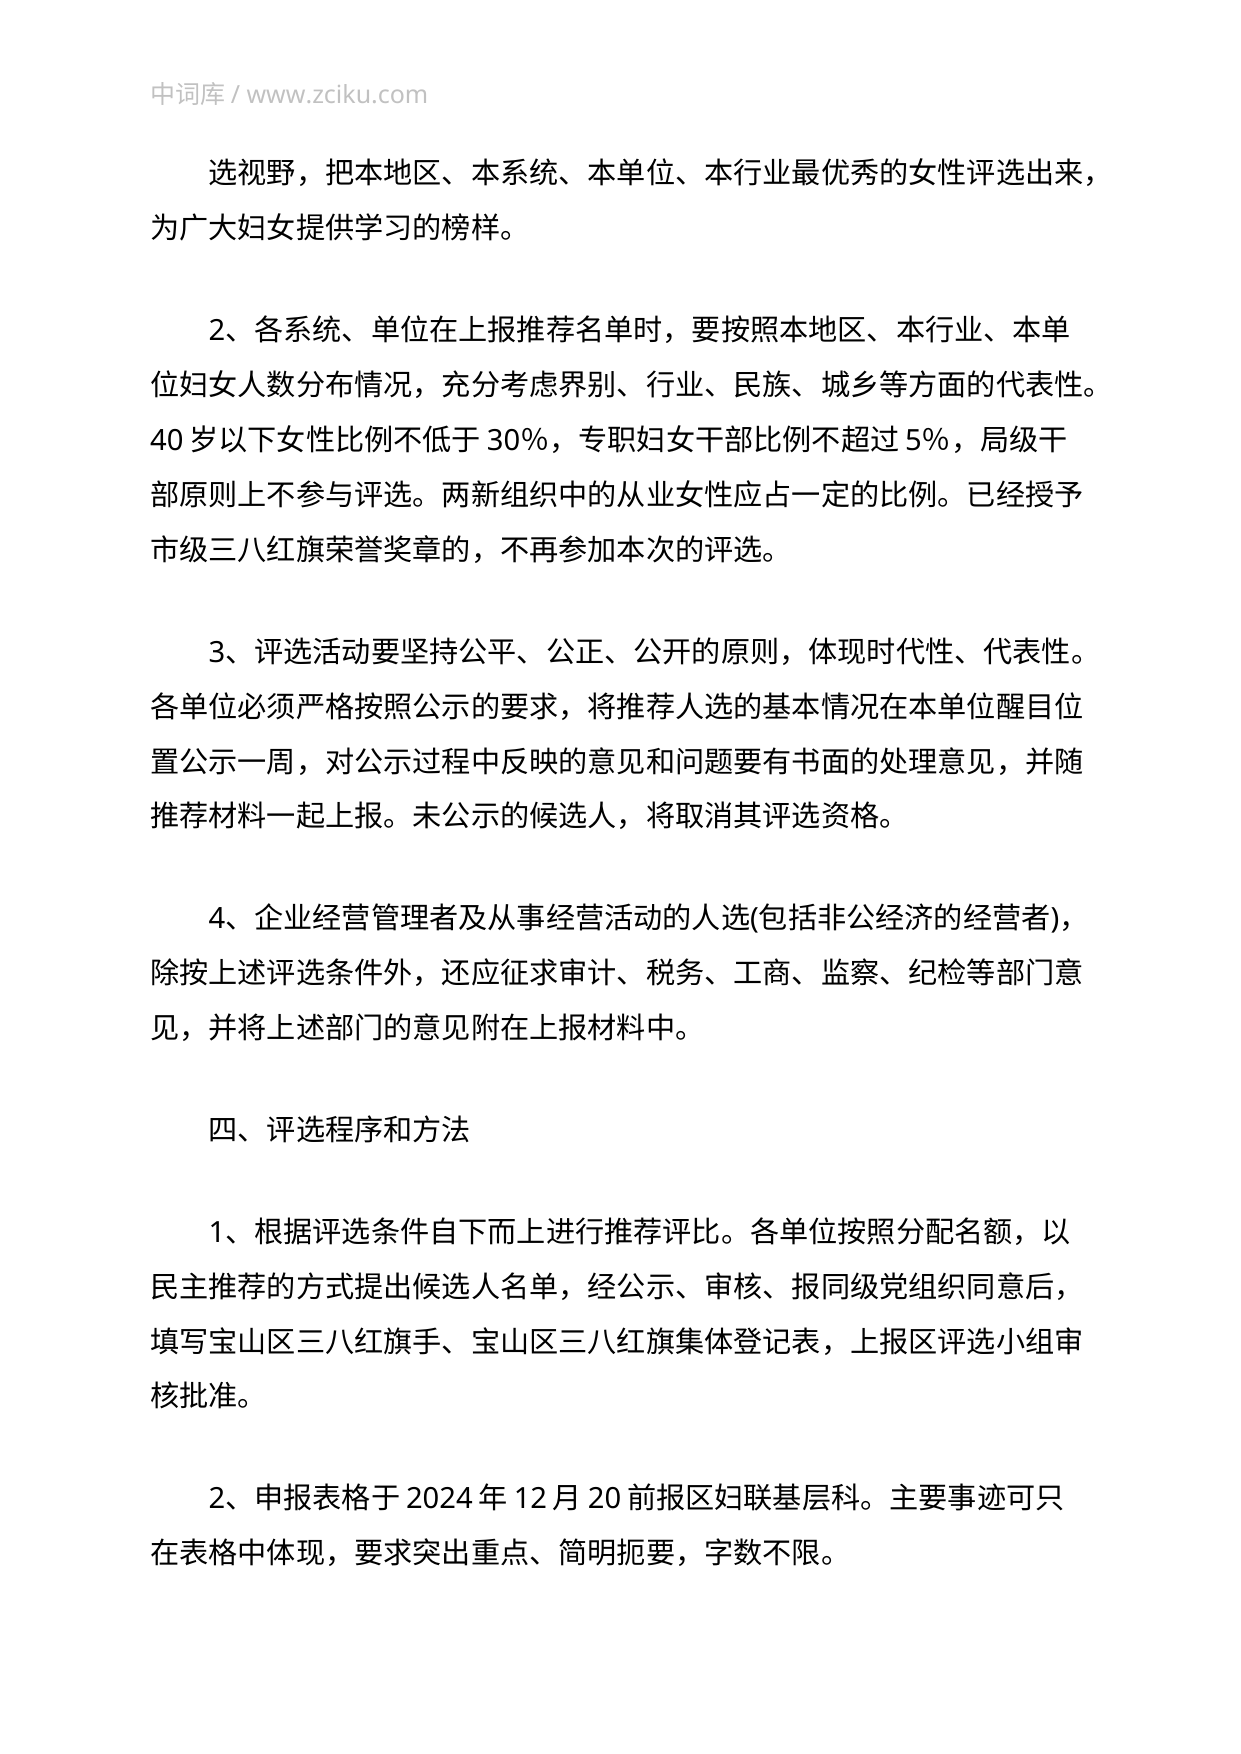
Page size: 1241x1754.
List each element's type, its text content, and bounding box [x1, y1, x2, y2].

text 2、申报表格于2024年12月20前报区妇联基层科。主要事迹可只在表格中体现，要求突出重点、简明扼要，字数不限。 [150, 1475, 1090, 1572]
text 4、企业经营管理者及从事经营活动的人选(包括非公经济的经营者)，除按上述评选条件外，还应征求审计、税务、工商、监察、纪检等部门意见，并将上述部门的意见附在上报材料中。 [150, 895, 1090, 1047]
text 3、评选活动要坚持公平、公正、公开的原则，体现时代性、代表性。各单位必须严格按照公示的要求，将推荐人选的基本情况在本单位醒目位置公示一周，对公示过程中反映的意见和问题要有书面的处理意见，并随推荐材料一起上报。未公示的候选人，将取消其评选资格。 [150, 628, 1090, 835]
text 四、评选程序和方法 [150, 1106, 1090, 1149]
text 1、根据评选条件自下而上进行推荐评比。各单位按照分配名额，以民主推荐的方式提出候选人名单，经公示、审核、报同级党组织同意后，填写宝山区三八红旗手、宝山区三八红旗集体登记表，上报区评选小组审核批准。 [150, 1208, 1090, 1415]
text 2、各系统、单位在上报推荐名单时，要按照本地区、本行业、本单位妇女人数分布情况，充分考虑界别、行业、民族、城乡等方面的代表性。40岁以下女性比例不低于30％，专职妇女干部比例不超过5％，局级干部原则上不参与评选。两新组织中的从业女性应占一定的比例。已经授予市级三八红旗荣誉奖章的，不再参加本次的评选。 [150, 307, 1090, 569]
text 选视野，把本地区、本系统、本单位、本行业最优秀的女性评选出来，为广大妇女提供学习的榜样。 [150, 150, 1090, 247]
